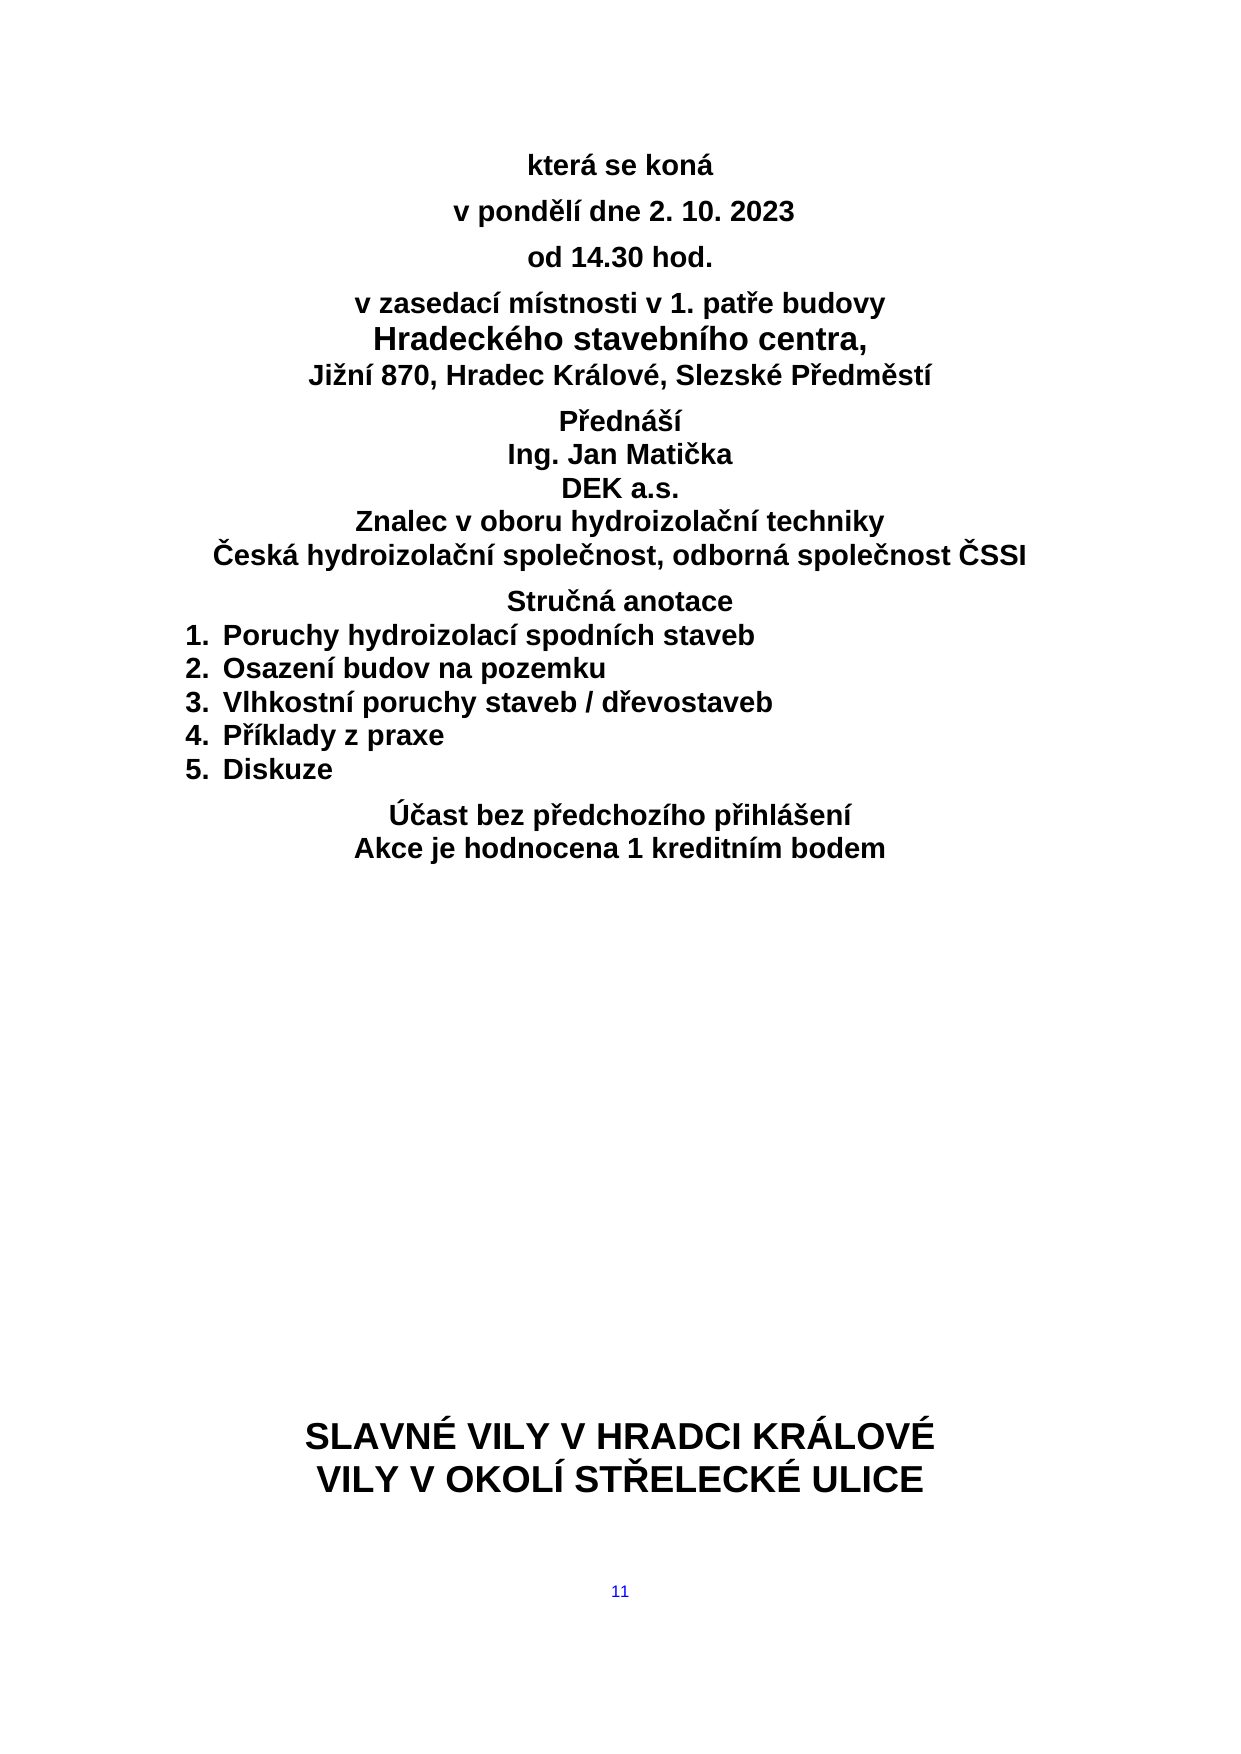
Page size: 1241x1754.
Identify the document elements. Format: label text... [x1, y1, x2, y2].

text Stručná anotace [148, 584, 1092, 618]
list Vlhkostní poruchy staveb / dřevostaveb [185, 685, 1092, 718]
text Účast bez předchozího přihlášení [148, 798, 1092, 831]
text v pondělí dne 2. 10. 2023 [148, 194, 1092, 227]
text Ing. Jan Matička [148, 437, 1092, 471]
text která se koná [148, 148, 1092, 181]
list Osazení budov na pozemku [185, 651, 1092, 685]
text od 14.30 hod. [148, 240, 1092, 273]
list Diskuze [185, 752, 1092, 785]
text Jižní 870, Hradec Králové, Slezské Předměstí [148, 358, 1092, 391]
text DEK a.s. Znalec v oboru hydroizolační techniky [148, 471, 1092, 538]
text Přednáší [148, 404, 1092, 437]
text Česká hydroizolační společnost, odborná společnost ČSSI [148, 538, 1092, 572]
text VILY V OKOLÍ STŘELECKÉ ULICE [148, 1457, 1092, 1500]
text Hradeckého stavebního centra, [148, 319, 1092, 358]
text v zasedací místnosti v 1. patře budovy [148, 286, 1092, 319]
list Poruchy hydroizolací spodních staveb [185, 618, 1092, 651]
text Akce je hodnocena 1 kreditním bodem [148, 831, 1092, 865]
list Příklady z praxe [185, 718, 1092, 752]
text SLAVNÉ VILY V HRADCI KRÁLOVÉ [148, 1414, 1092, 1457]
